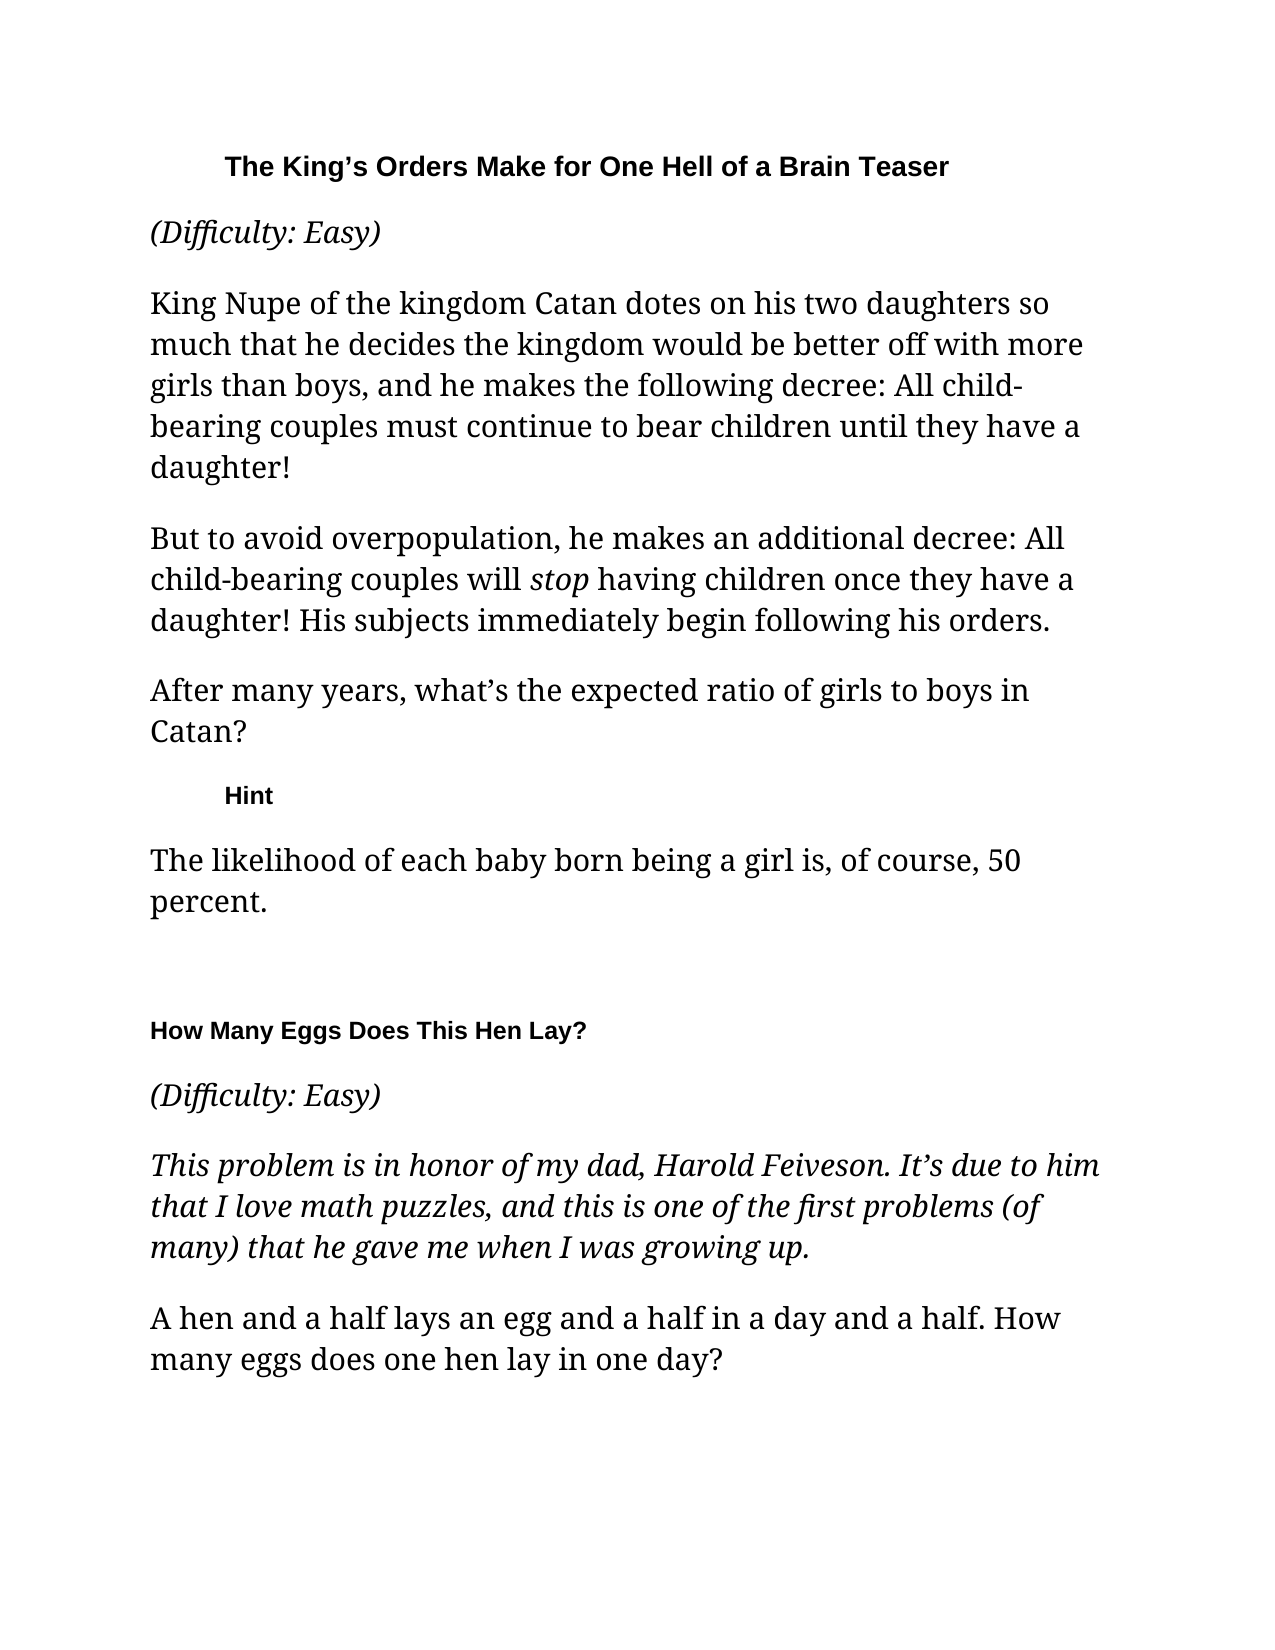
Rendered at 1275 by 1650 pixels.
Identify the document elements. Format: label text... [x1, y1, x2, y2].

text King Nupe of the kingdom Catan dotes on his two daughters so much that he decides the kingdom would be better off with more girls than boys, and he makes the following decree: All child-bearing couples must continue to bear children until they have a daughter! [150, 282, 1125, 488]
text (Difficulty: Easy) [150, 1074, 1125, 1115]
text But to avoid overpopulation, he makes an additional decree: All child-bearing couples will stop having children once they have a daughter! His subjects immediately begin following his orders. [150, 517, 1125, 640]
text (Difficulty: Easy) [150, 212, 1125, 253]
text A hen and a half lays an egg and a half in a day and a half. How many eggs does one hen lay in one day? [150, 1297, 1125, 1379]
text Hint [224, 781, 1125, 809]
text This problem is in honor of my dad, Harold Feiveson. It’s due to him that I love math puzzles, and this is one of the first problems (of many) that he gave me when I was growing up. [150, 1144, 1125, 1268]
text The King’s Orders Make for One Hell of a Brain Teaser [224, 150, 1125, 182]
text How Many Eggs Does This Hen Lay? [150, 1016, 1125, 1045]
text The likelihood of each baby born being a girl is, of course, 50 percent. [150, 839, 1125, 921]
text After many years, what’s the expected ratio of girls to boys in Catan? [150, 669, 1125, 752]
